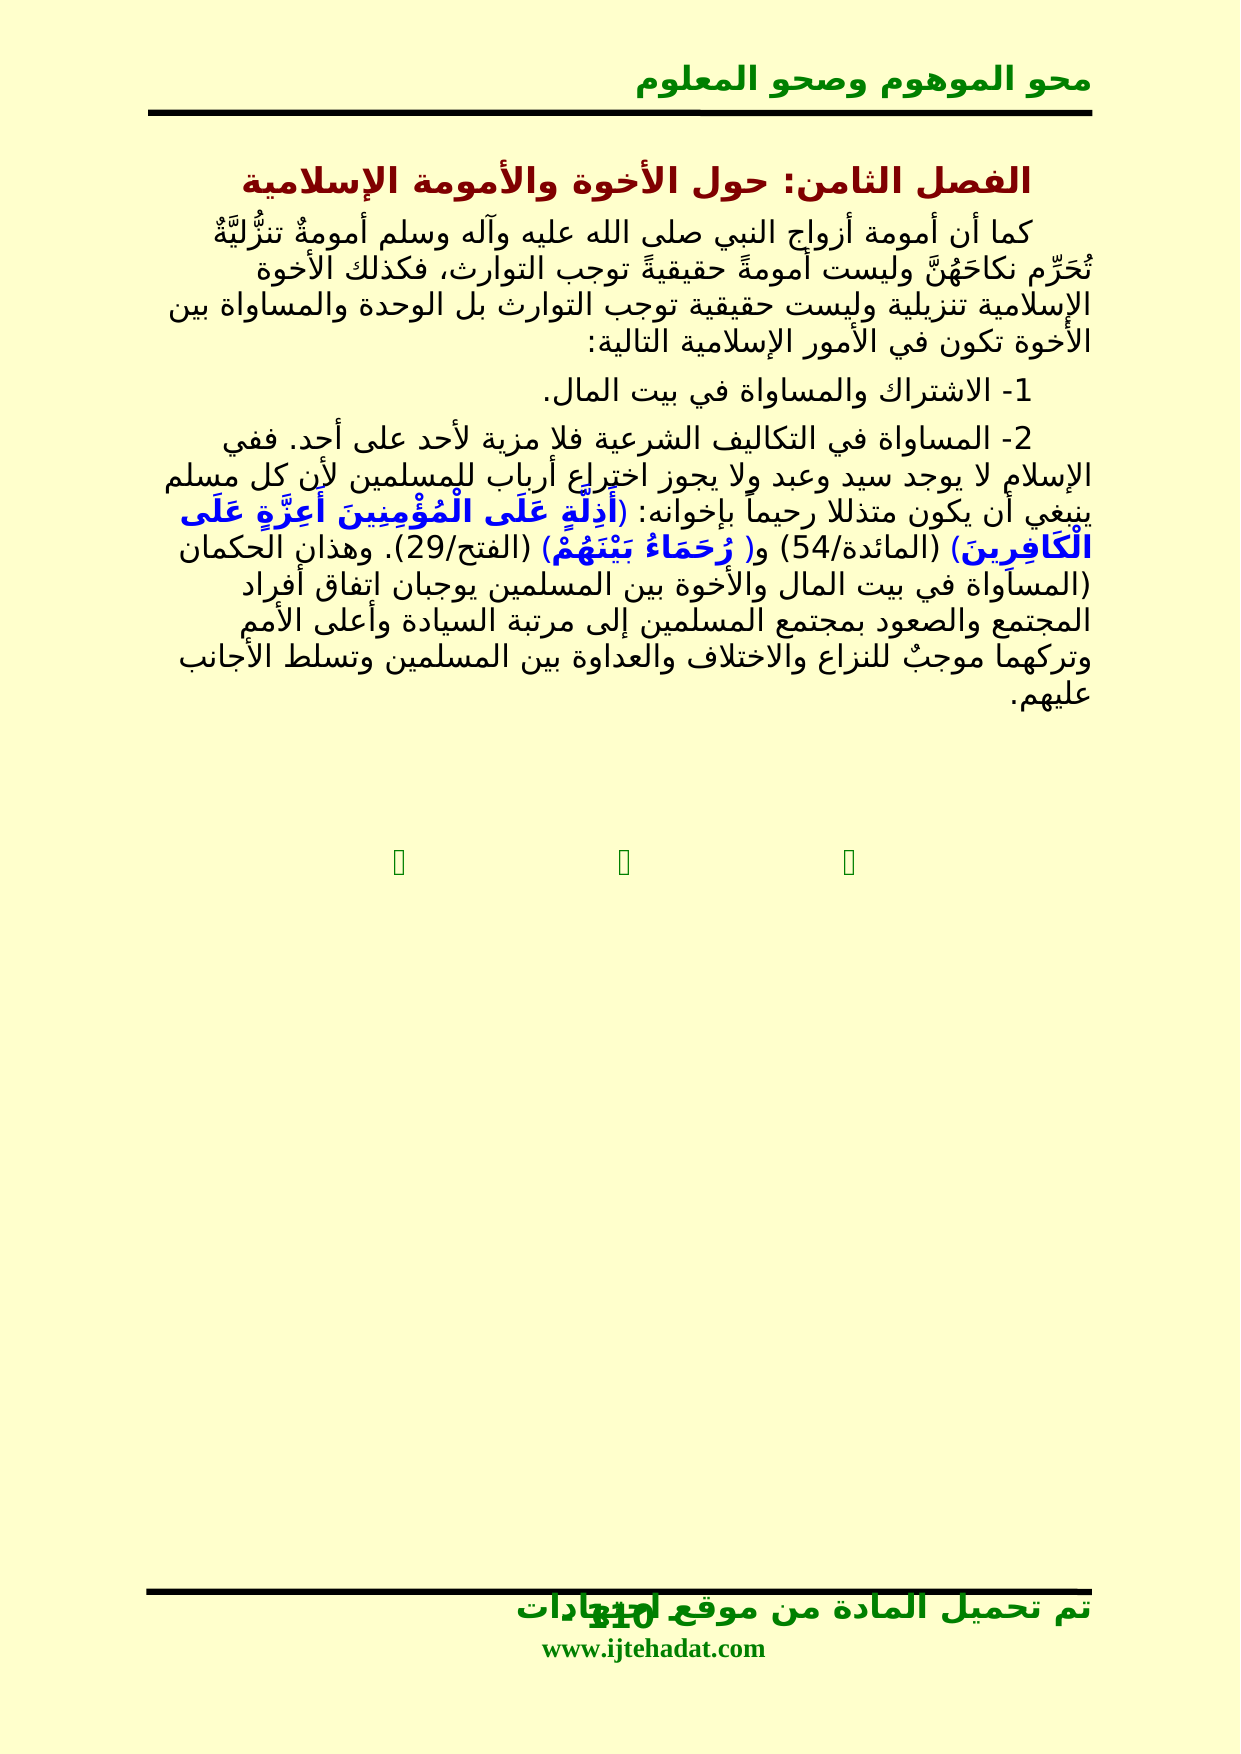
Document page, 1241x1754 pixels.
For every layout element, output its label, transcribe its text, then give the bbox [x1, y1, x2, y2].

text 2- المساواة في التكاليف الشرعية فلا مزية لأحد على أحد. ففي الإسلام لا يوجد سيد وعبد ولا يجوز اختراع أرباب للمسلمين لأن كل مسلم ينبغي أن يكون متذللا رحيماً بإخوانه: ﴿أَذِلَّةٍ عَلَى الْمُؤْمِنِينَ أَعِزَّةٍ عَلَى الْكَافِرِينَ﴾ (المائدة/54) و﴿ رُحَمَاءُ بَيْنَهُمْ﴾ (الفتح/29). وهذان الحكمان (المساواة في بيت المال والأخوة بين المسلمين يوجبان اتفاق أفراد المجتمع والصعود بمجتمع المسلمين إلى مرتبة السيادة وأعلى الأمم وتركهما موجبٌ للنزاع والاختلاف والعداوة بين المسلمين وتسلط الأجانب عليهم. [148, 421, 1092, 712]
text 1- الاشتراك والمساواة في بيت المال. [148, 372, 1092, 408]
text كما أن أمومة أزواج النبي صلى الله عليه وآله وسلم أمومةٌ تنزُّليَّةٌ تُحَرِّم نكاحَهُنَّ وليست أمومةً حقيقيةً توجب التوارث، فكذلك الأخوة الإسلامية تنزيلية وليست حقيقية توجب التوارث بل الوحدة والمساواة بين الأخوة تكون في الأمور الإسلامية التالية: [148, 214, 1092, 359]
text الفصل الثامن: حول الأخوة والأمومة الإسلامية [148, 160, 1092, 201]
